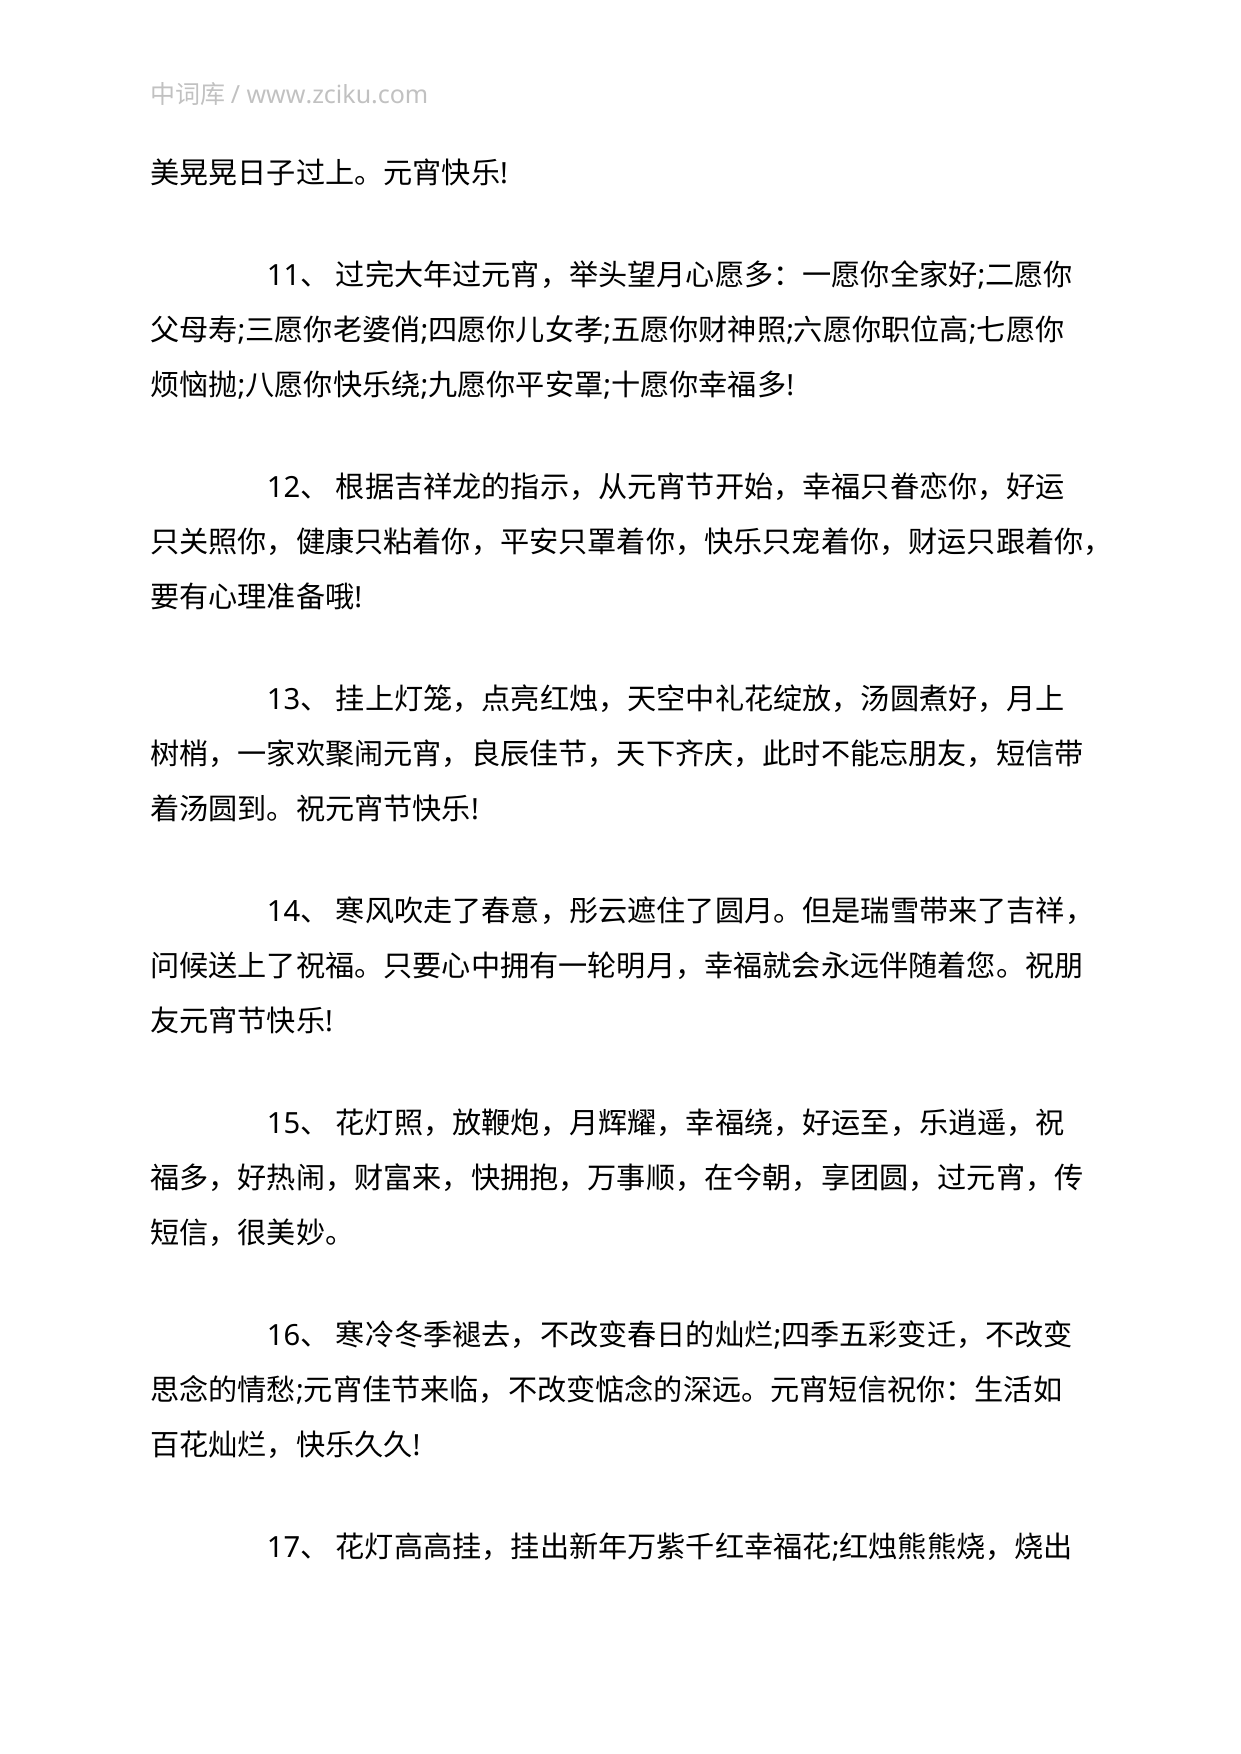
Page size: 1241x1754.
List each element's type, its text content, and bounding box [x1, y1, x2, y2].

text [150, 150, 1090, 192]
text 15、 花灯照，放鞭炮，月辉耀，幸福绕，好运至，乐逍遥，祝福多，好热闹，财富来，快拥抱，万事顺，在今朝，享团圆，过元宵，传短信，很美妙。 [150, 1099, 1090, 1252]
text 14、 寒风吹走了春意，彤云遮住了圆月。但是瑞雪带来了吉祥，问候送上了祝福。只要心中拥有一轮明月，幸福就会永远伴随着您。祝朋友元宵节快乐! [150, 888, 1090, 1040]
text 16、 寒冷冬季褪去，不改变春日的灿烂;四季五彩变迁，不改变思念的情愁;元宵佳节来临，不改变惦念的深远。元宵短信祝你：生活如百花灿烂，快乐久久! [150, 1311, 1090, 1464]
text 12、 根据吉祥龙的指示，从元宵节开始，幸福只眷恋你，好运只关照你，健康只粘着你，平安只罩着你，快乐只宠着你，财运只跟着你，要有心理准备哦! [150, 464, 1090, 616]
text 13、 挂上灯笼，点亮红烛，天空中礼花绽放，汤圆煮好，月上树梢，一家欢聚闹元宵，良辰佳节，天下齐庆，此时不能忘朋友，短信带着汤圆到。祝元宵节快乐! [150, 676, 1090, 828]
text 11、 过完大年过元宵，举头望月心愿多：一愿你全家好;二愿你父母寿;三愿你老婆俏;四愿你儿女孝;五愿你财神照;六愿你职位高;七愿你烦恼抛;八愿你快乐绕;九愿你平安罩;十愿你幸福多! [150, 252, 1090, 404]
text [150, 1523, 1090, 1566]
